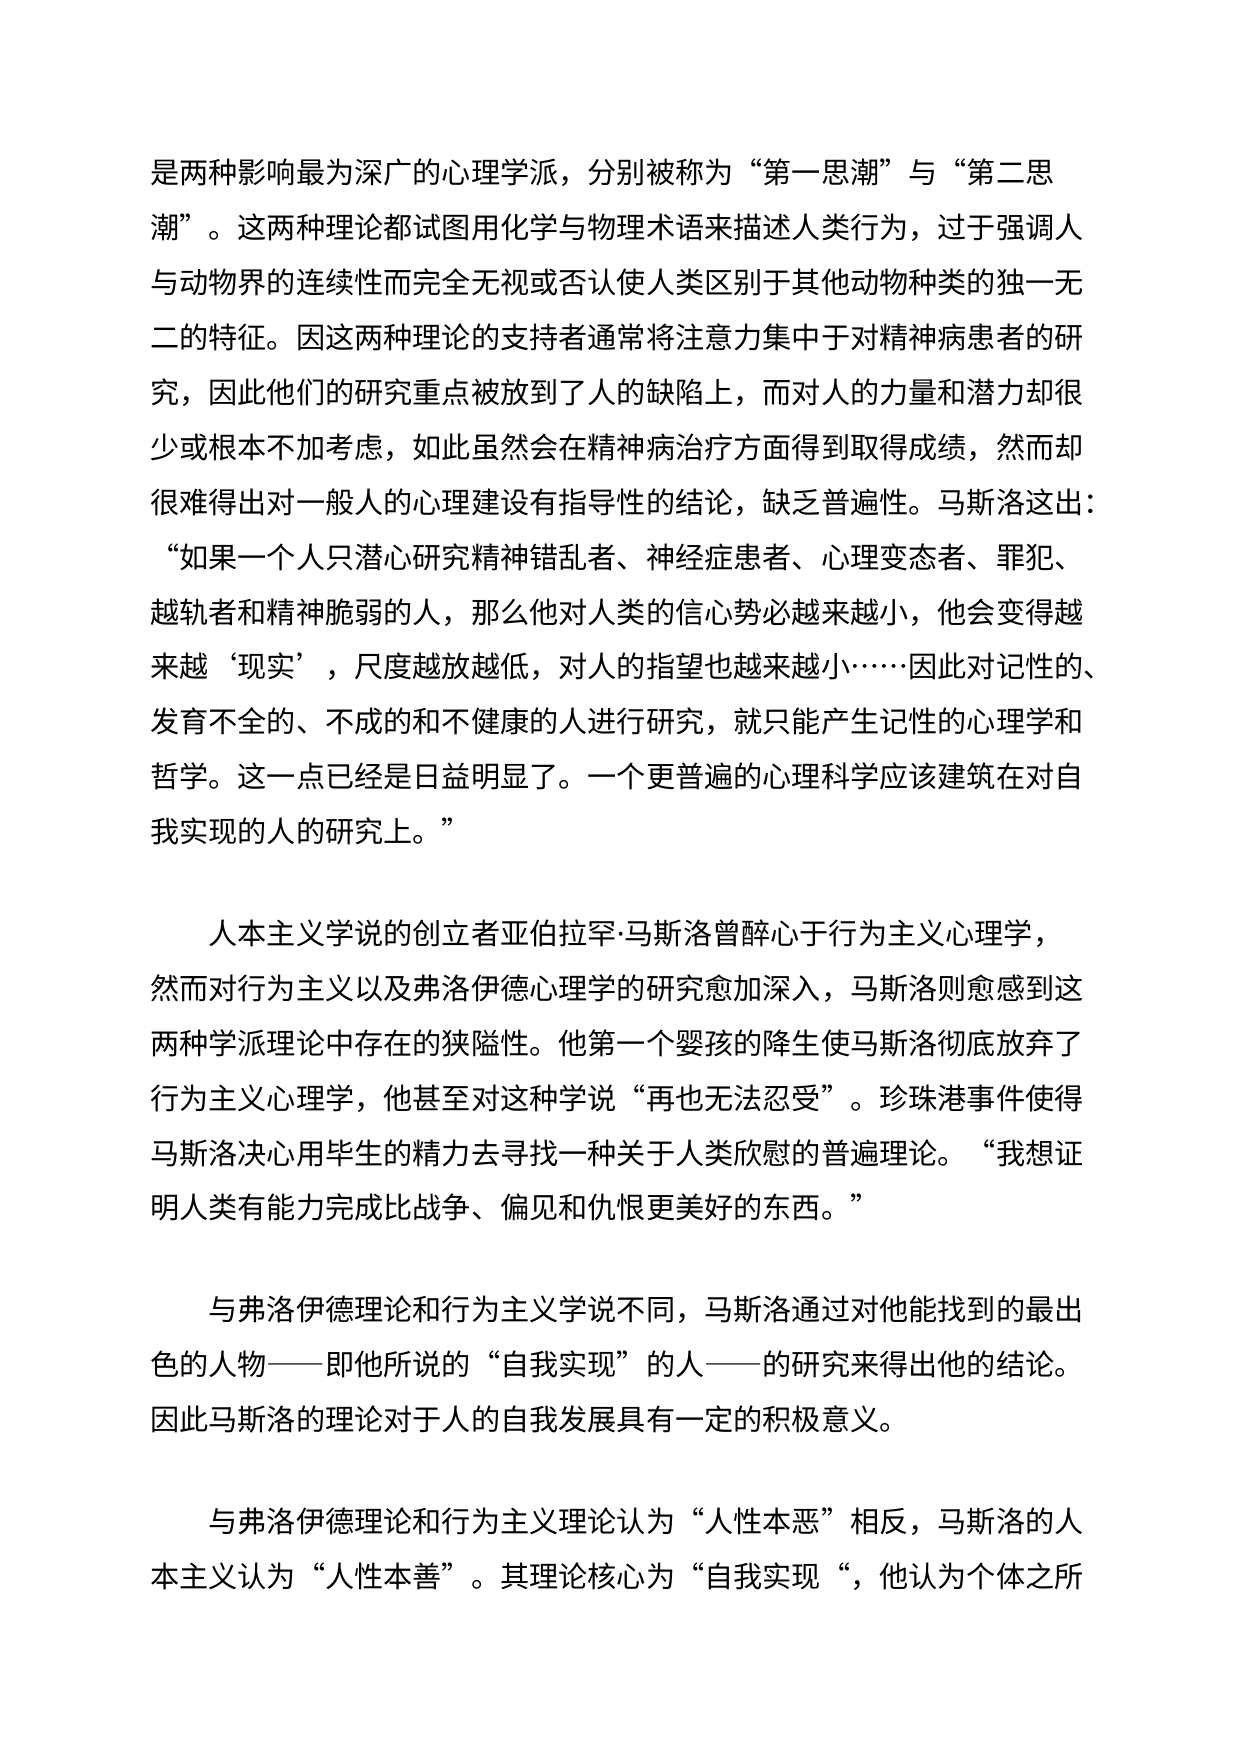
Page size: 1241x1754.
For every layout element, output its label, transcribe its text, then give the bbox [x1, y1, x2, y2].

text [150, 150, 1090, 851]
text 与弗洛伊德理论和行为主义学说不同，马斯洛通过对他能找到的最出色的人物——即他所说的“自我实现”的人——的研究来得出他的结论。因此马斯洛的理论对于人的自我发展具有一定的积极意义。 [150, 1287, 1090, 1439]
text 人本主义学说的创立者亚伯拉罕·马斯洛曾醉心于行为主义心理学，然而对行为主义以及弗洛伊德心理学的研究愈加深入，马斯洛则愈感到这两种学派理论中存在的狭隘性。他第一个婴孩的降生使马斯洛彻底放弃了行为主义心理学，他甚至对这种学说“再也无法忍受”。珍珠港事件使得马斯洛决心用毕生的精力去寻找一种关于人类欣慰的普遍理论。“我想证明人类有能力完成比战争、偏见和仇恨更美好的东西。” [150, 911, 1090, 1227]
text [150, 1498, 1090, 1596]
